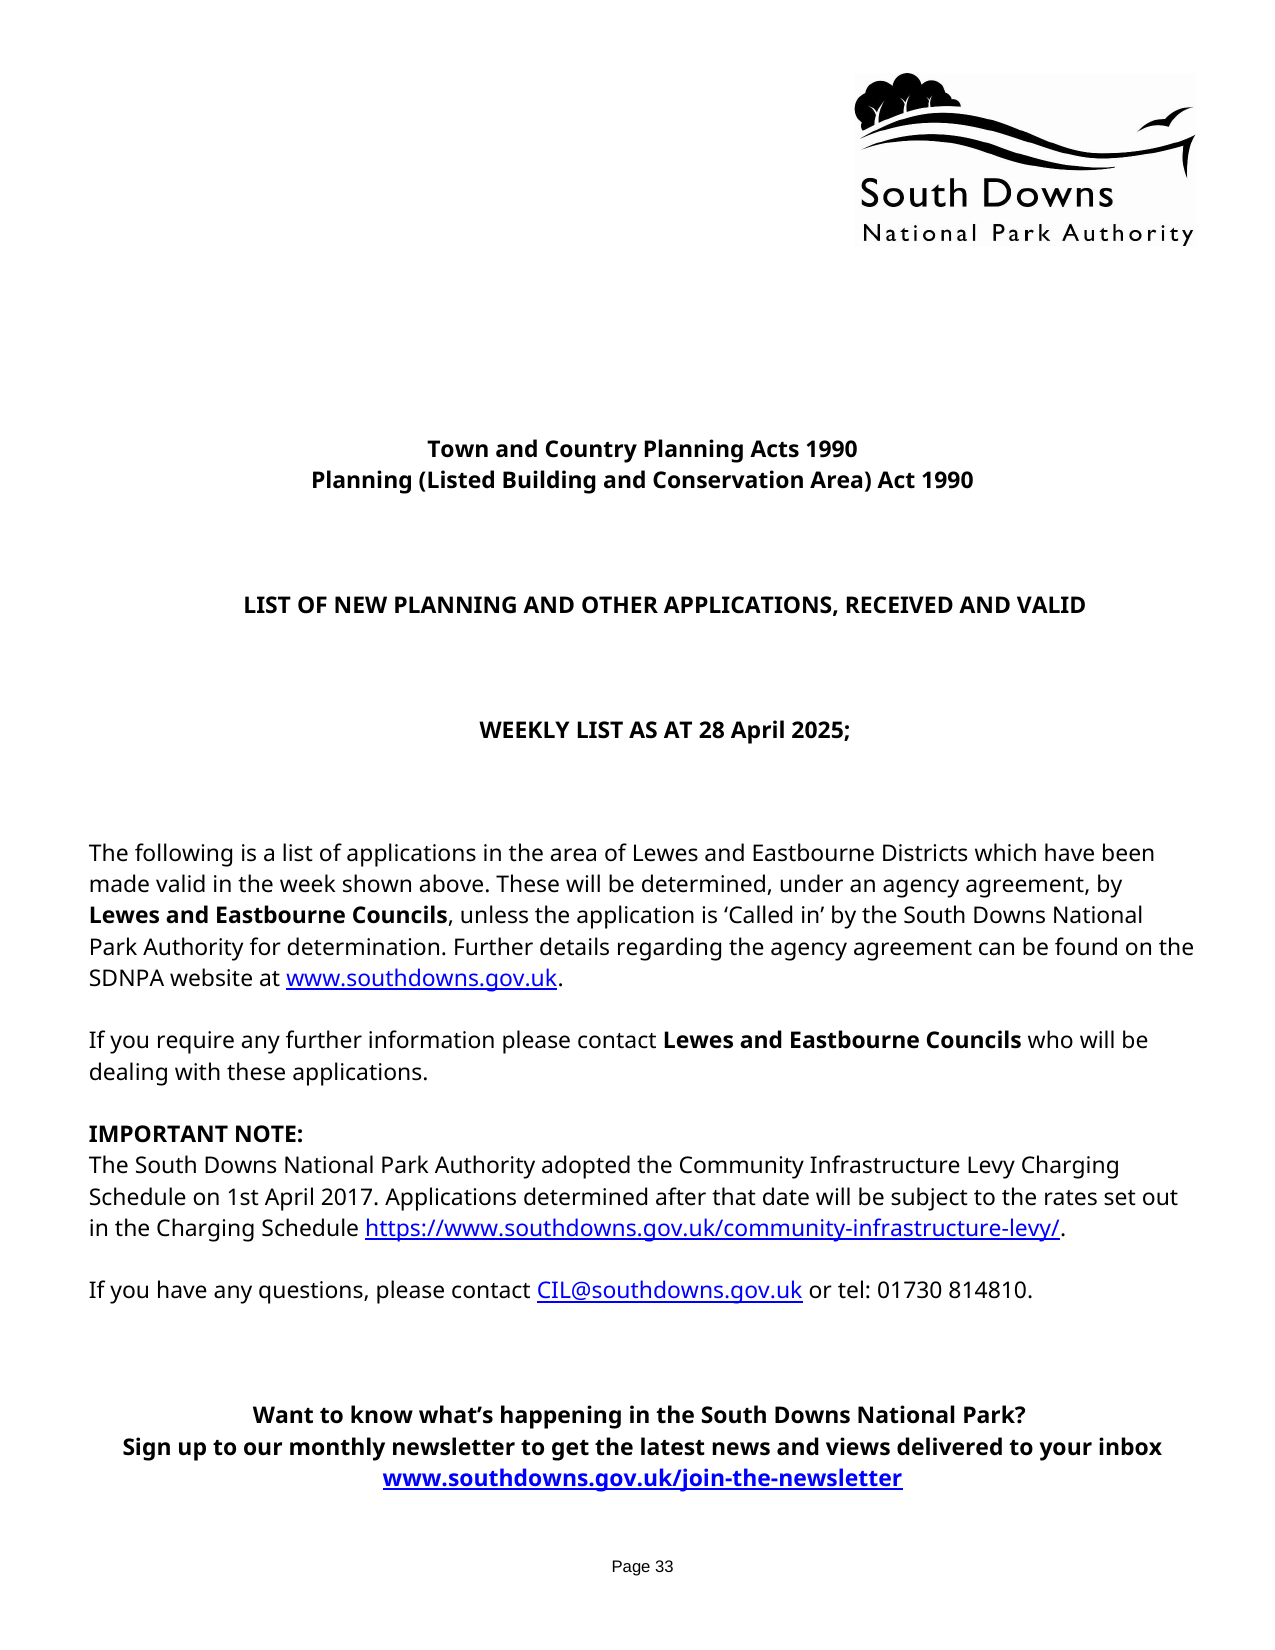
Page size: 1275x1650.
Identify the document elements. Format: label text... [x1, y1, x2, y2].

picture [854, 73, 1197, 246]
text The South Downs National Park Authority adopted the Community Infrastructure Levy Charging Schedule on 1st April 2017. Applications determined after that date will be subject to the rates set out in the Charging Schedule https://www.southdowns.gov.uk/community-infrastructure-levy/. [89, 1149, 1196, 1243]
text Town and Country Planning Acts 1990 [89, 433, 1196, 464]
text The following is a list of applications in the area of Lewes and Eastbourne Districts which have been made valid in the week shown above. These will be determined, under an agency agreement, by Lewes and Eastbourne Councils, unless the application is ‘Called in’ by the South Downs National Park Authority for determination. Further details regarding the agency agreement can be found on the SDNPA website at www.southdowns.gov.uk. [89, 837, 1196, 993]
text WEEKLY LIST AS AT 28 April 2025; [89, 714, 1241, 746]
text IMPORTANT NOTE: [89, 1118, 1196, 1149]
text LIST OF NEW PLANNING AND OTHER APPLICATIONS, RECEIVED AND VALID [89, 589, 1241, 621]
text If you have any questions, please contact CIL@southdowns.gov.uk or tel: 01730 814810. [89, 1274, 1196, 1306]
text If you require any further information please contact Lewes and Eastbourne Councils who will be dealing with these applications. [89, 1024, 1196, 1087]
text www.southdowns.gov.uk/join-the-newsletter [89, 1462, 1196, 1493]
text Planning (Listed Building and Conservation Area) Act 1990 [89, 464, 1196, 496]
text Want to know what’s happening in the South Downs National Park? Sign up to our monthly newsletter to get the latest news and views delivered to your inbox [89, 1399, 1196, 1462]
